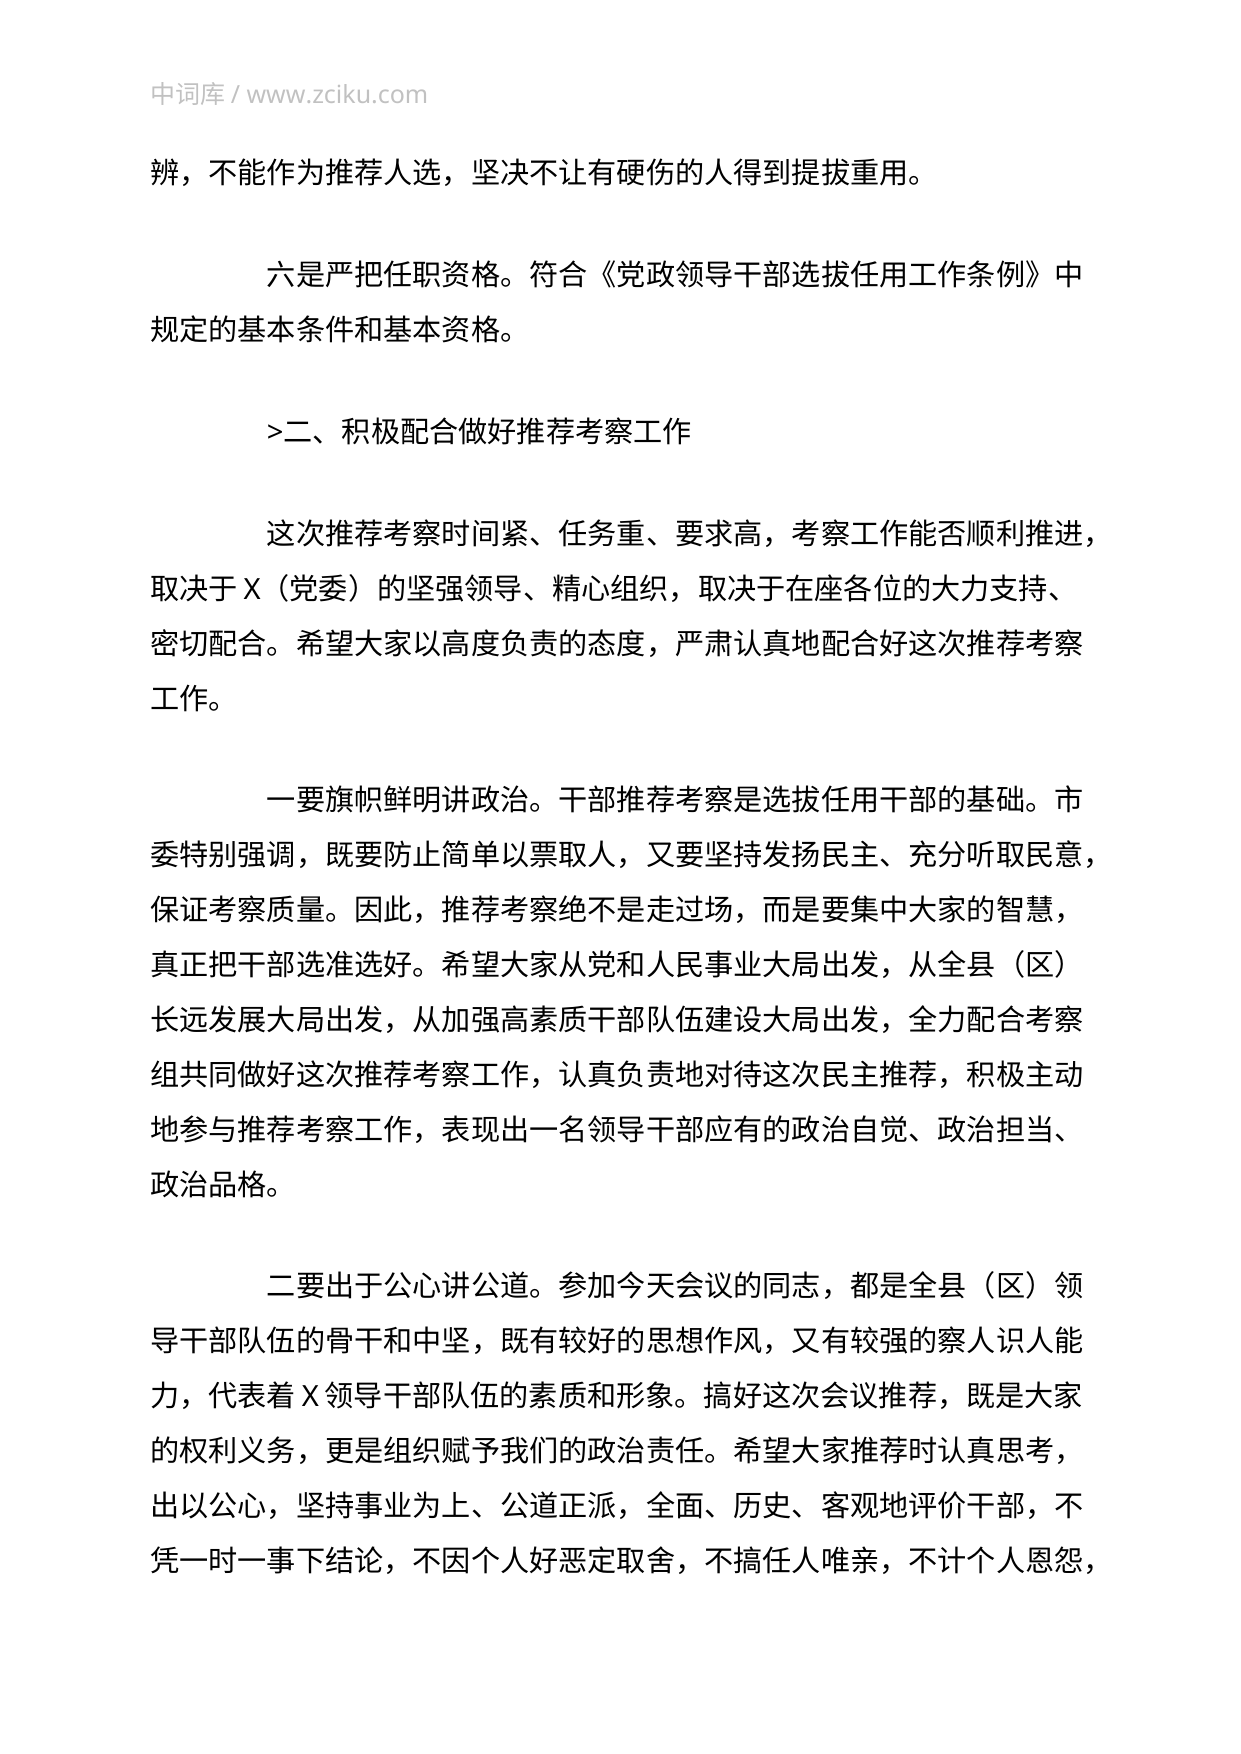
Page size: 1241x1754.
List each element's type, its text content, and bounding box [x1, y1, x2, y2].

text 一要旗帜鲜明讲政治。干部推荐考察是选拔任用干部的基础。市委特别强调，既要防止简单以票取人，又要坚持发扬民主、充分听取民意，保证考察质量。因此，推荐考察绝不是走过场，而是要集中大家的智慧，真正把干部选准选好。希望大家从党和人民事业大局出发，从全县（区）长远发展大局出发，从加强高素质干部队伍建设大局出发，全力配合考察组共同做好这次推荐考察工作，认真负责地对待这次民主推荐，积极主动地参与推荐考察工作，表现出一名领导干部应有的政治自觉、政治担当、政治品格。 [150, 777, 1090, 1203]
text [150, 150, 1090, 192]
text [150, 1263, 1090, 1580]
text 六是严把任职资格。符合《党政领导干部选拔任用工作条例》中规定的基本条件和基本资格。 [150, 252, 1090, 349]
text >二、积极配合做好推荐考察工作 [150, 408, 1090, 451]
text 这次推荐考察时间紧、任务重、要求高，考察工作能否顺利推进，取决于X（党委）的坚强领导、精心组织，取决于在座各位的大力支持、密切配合。希望大家以高度负责的态度，严肃认真地配合好这次推荐考察工作。 [150, 510, 1090, 717]
